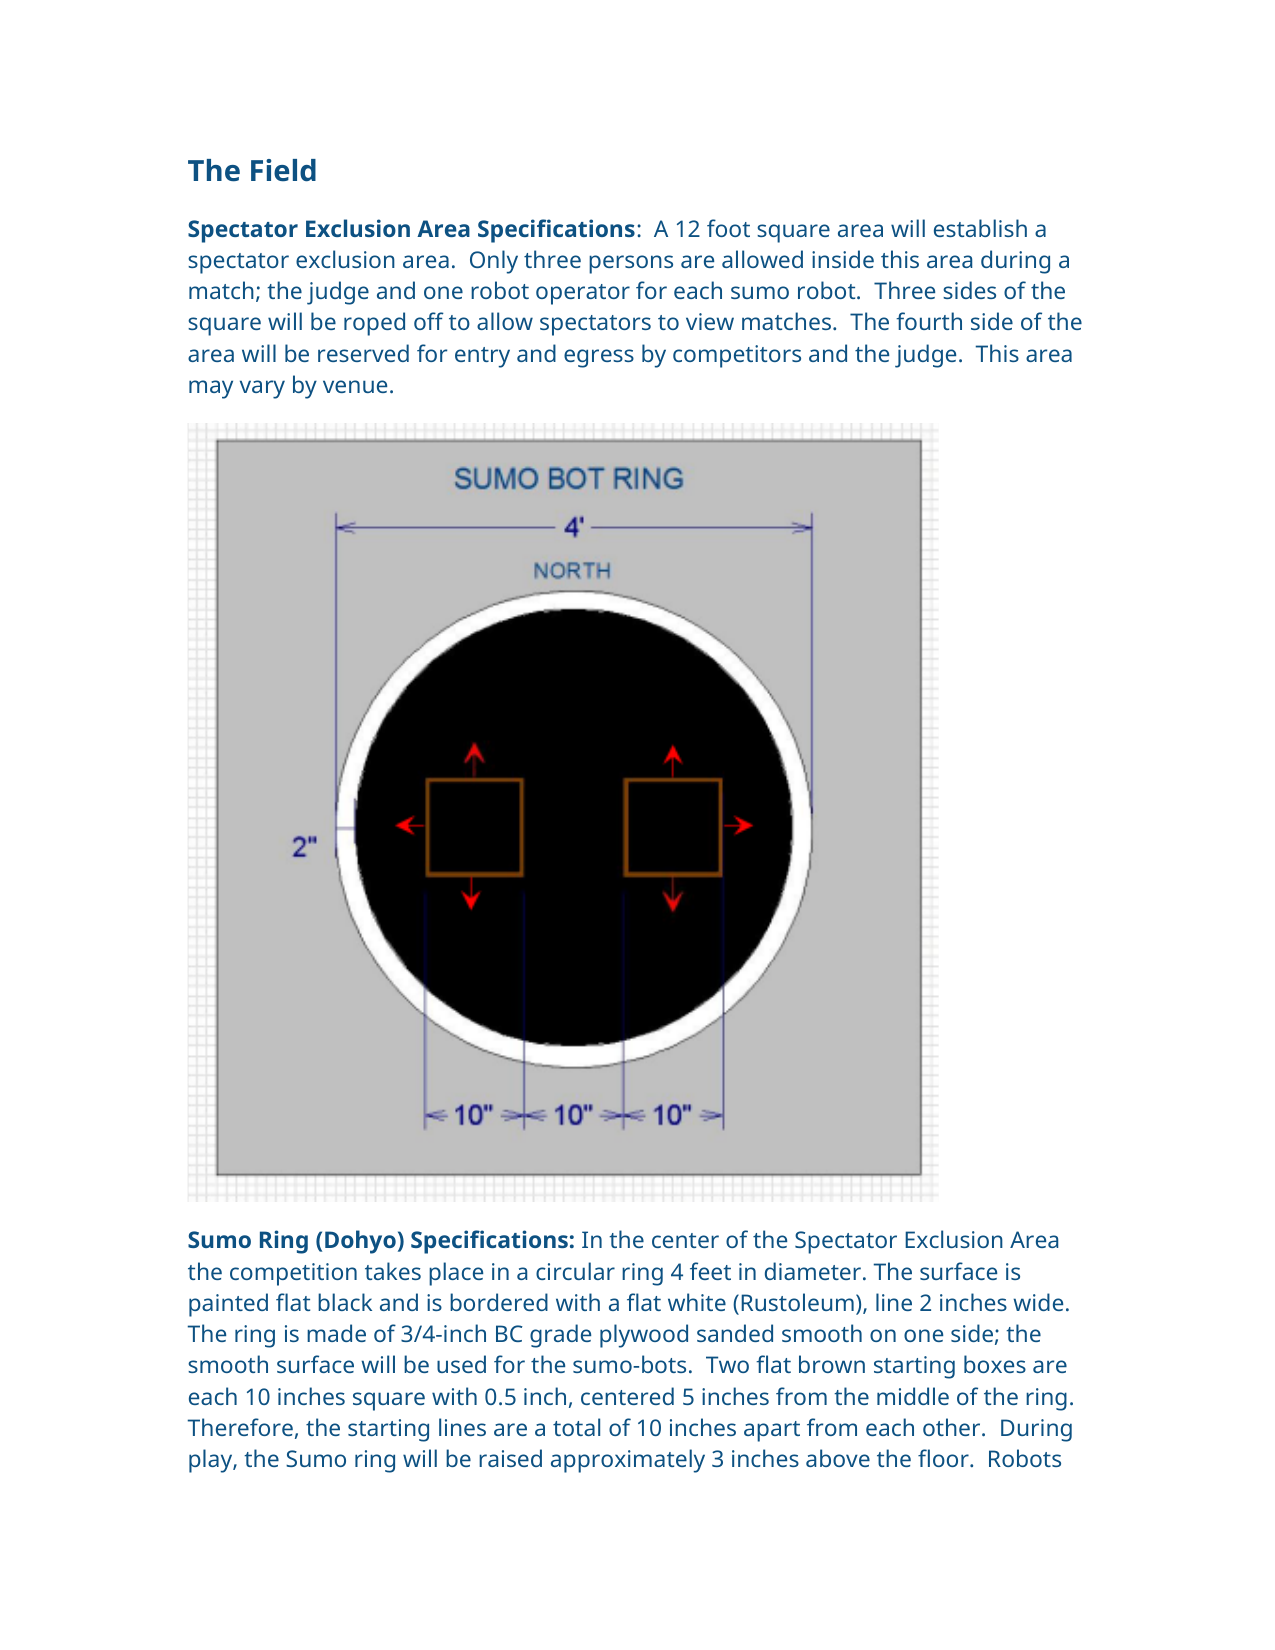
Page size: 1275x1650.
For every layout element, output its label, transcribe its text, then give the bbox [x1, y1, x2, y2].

text The Field [187, 150, 1087, 190]
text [187, 1224, 1087, 1474]
text Spectator Exclusion Area Specifications: A 12 foot square area will establish a spectator exclusion area. Only three persons are allowed inside this area during a match; the judge and one robot operator for each sumo robot. Three sides of the square will be roped off to allow spectators to view matches. The fourth side of the area will be reserved for entry and egress by competitors and the judge. This area may vary by venue. [187, 213, 1087, 400]
